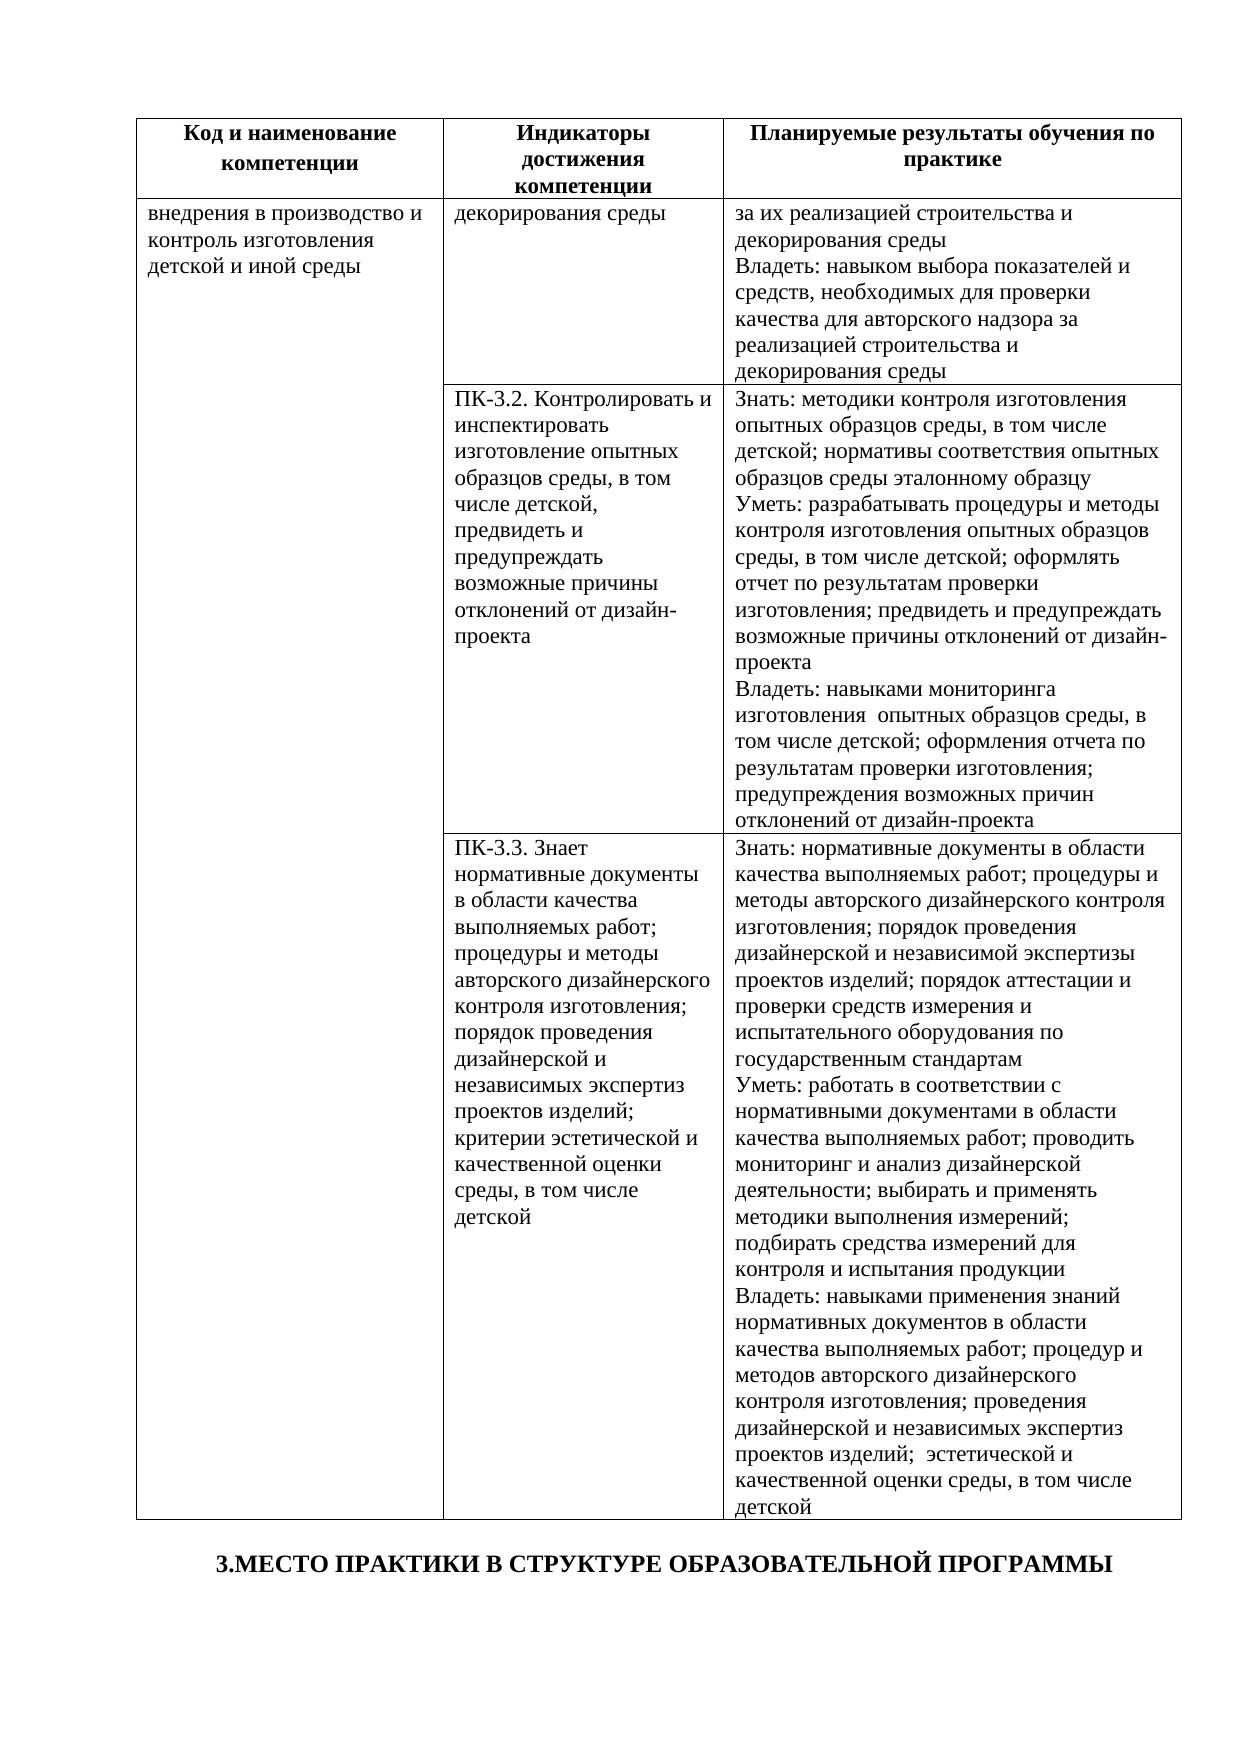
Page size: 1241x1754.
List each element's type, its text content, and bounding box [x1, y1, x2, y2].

table_header Код и наименование компетенции [137, 119, 443, 198]
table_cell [137, 199, 443, 1519]
subtitle 3.МЕСТО ПРАКТИКИ В СТРУКТУРЕ ОБРАЗОВАТЕЛЬНОЙ ПРОГРАММЫ [148, 1549, 1181, 1578]
table_cell ПК-3.2. Контролировать и инспектировать изготовление опытных образцов среды, в том числе детской, предвидеть и предупреждать возможные причины отклонений от дизайн-проекта [444, 385, 723, 833]
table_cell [724, 199, 1181, 384]
table_cell Знать: методики контроля изготовления опытных образцов среды, в том числе детской; нормативы соответствия опытных образцов среды эталонному образцу Уметь: разрабатывать процедуры и методы контроля изготовления опытных образцов среды, в том числе детской; оформлять отчет по результатам проверки изготовления; предвидеть и предупреждать возможные причины отклонений от дизайн-проекта Владеть: навыками мониторинга изготовления опытных образцов среды, в том числе детской; оформления отчета по результатам проверки изготовления; предупреждения возможных причин отклонений от дизайн-проекта [724, 385, 1181, 833]
table_header Планируемые результаты обучения по практике [724, 119, 1181, 198]
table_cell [444, 199, 723, 384]
table_cell ПК-3.3. Знает нормативные документы в области качества выполняемых работ; процедуры и методы авторского дизайнерского контроля изготовления; порядок проведения дизайнерской и независимых экспертиз проектов изделий; критерии эстетической и качественной оценки среды, в том числе детской [444, 834, 723, 1519]
table_cell Знать: нормативные документы в области качества выполняемых работ; процедуры и методы авторского дизайнерского контроля изготовления; порядок проведения дизайнерской и независимой экспертизы проектов изделий; порядок аттестации и проверки средств измерения и испытательного оборудования по государственным стандартам Уметь: работать в соответствии с нормативными документами в области качества выполняемых работ; проводить мониторинг и анализ дизайнерской деятельности; выбирать и применять методики выполнения измерений; подбирать средства измерений для контроля и испытания продукции Владеть: навыками применения знаний нормативных документов в области качества выполняемых работ; процедур и методов авторского дизайнерского контроля изготовления; проведения дизайнерской и независимых экспертиз проектов изделий; эстетической и качественной оценки среды, в том числе детской [724, 834, 1181, 1519]
table_header Индикаторы достижения компетенции [444, 119, 723, 198]
